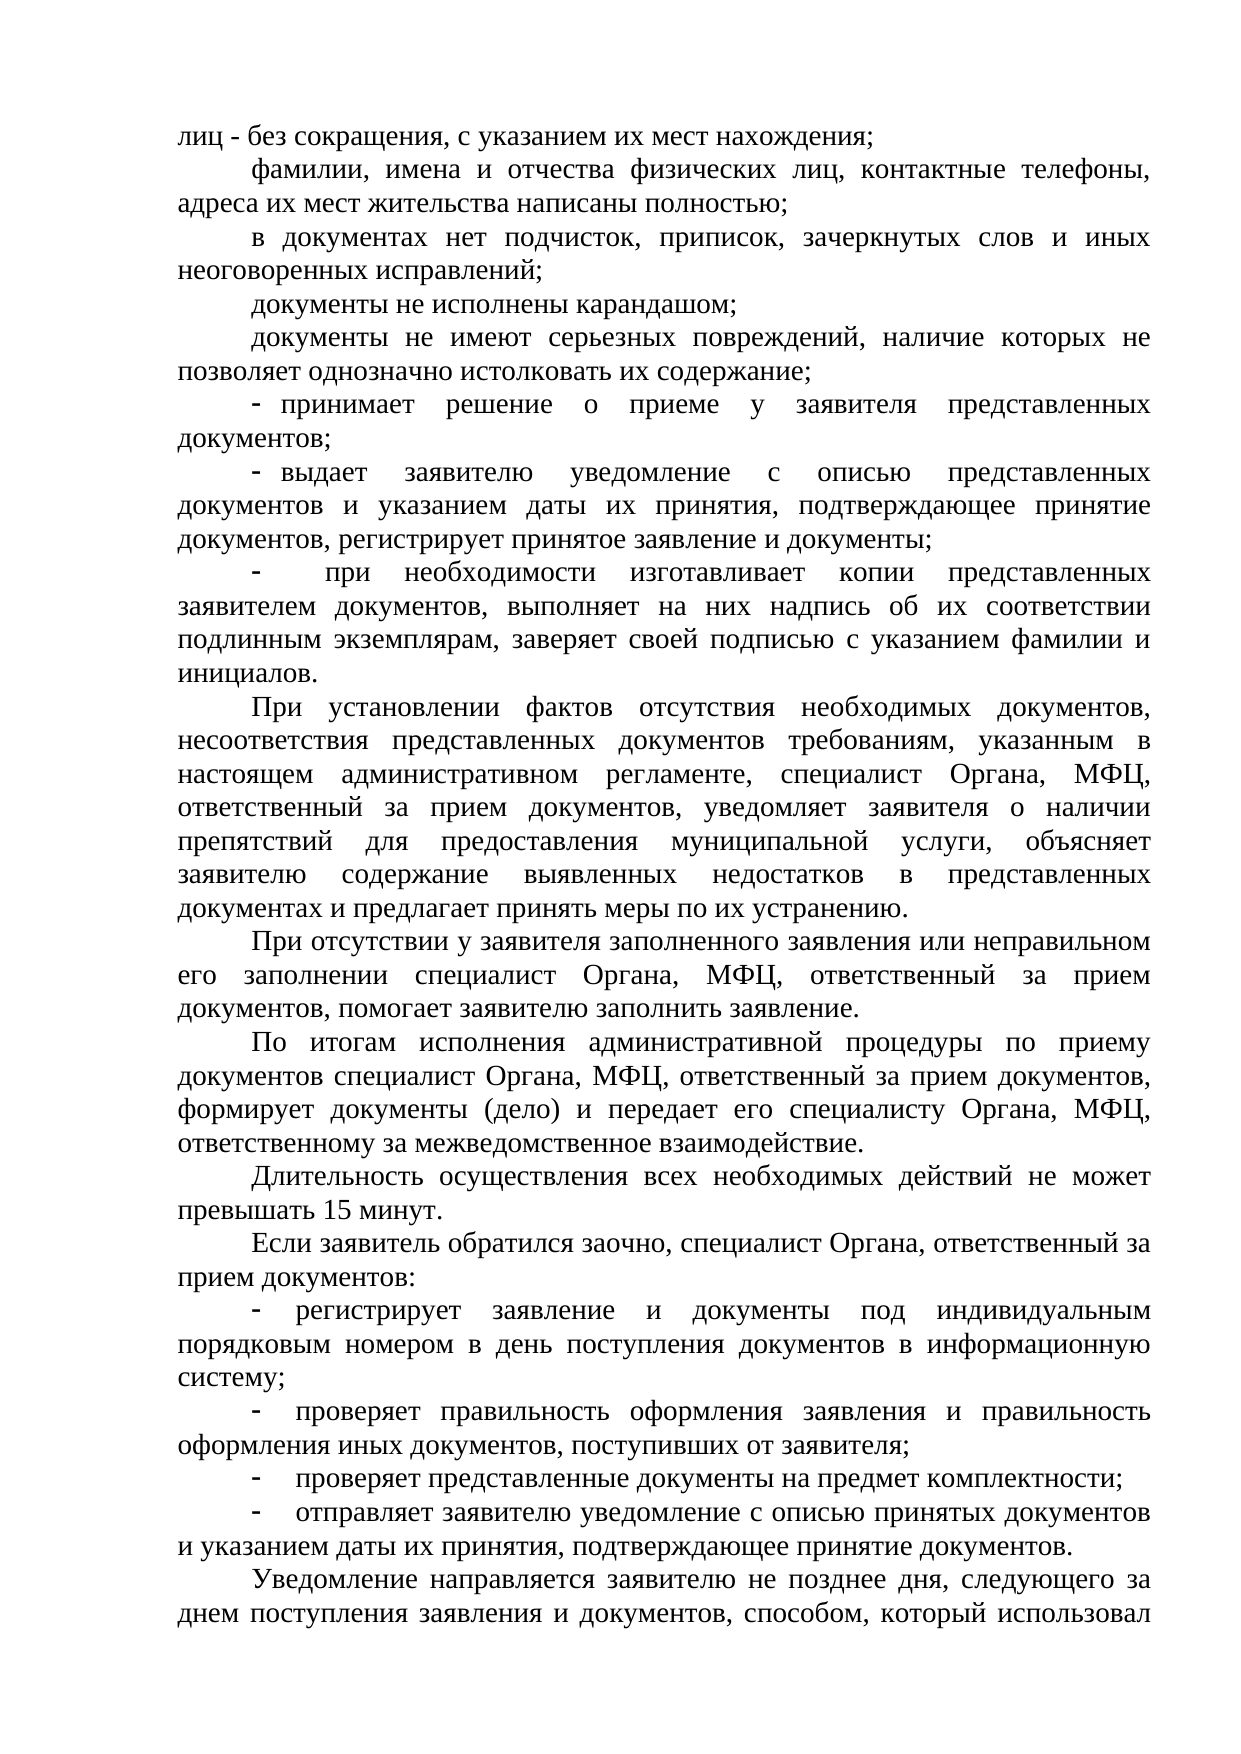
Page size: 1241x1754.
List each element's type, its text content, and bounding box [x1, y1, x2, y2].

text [177, 118, 1152, 152]
list проверяет правильность оформления заявления и правильность оформления иных документов, поступивших от заявителя; [177, 1393, 1152, 1460]
list проверяет представленные документы на предмет комплектности; [177, 1460, 1152, 1494]
text документы не исполнены карандашом; [177, 286, 1152, 319]
list отправляет заявителю уведомление с описью принятых документов и указанием даты их принятия, подтверждающее принятие документов. [177, 1494, 1152, 1561]
list принимает решение о приеме у заявителя представленных документов; [177, 386, 1152, 454]
text Длительность осуществления всех необходимых действий не может превышать 15 минут. [177, 1158, 1152, 1225]
text При установлении фактов отсутствия необходимых документов, несоответствия представленных документов требованиям, указанным в настоящем административном регламенте, специалист Органа, МФЦ, ответственный за прием документов, уведомляет заявителя о наличии препятствий для предоставления муниципальной услуги, объясняет заявителю содержание выявленных недостатков в представленных документах и предлагает принять меры по их устранению. [177, 689, 1152, 923]
text При отсутствии у заявителя заполненного заявления или неправильном его заполнении специалист Органа, МФЦ, ответственный за прием документов, помогает заявителю заполнить заявление. [177, 923, 1152, 1024]
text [177, 1561, 1152, 1628]
text документы не имеют серьезных повреждений, наличие которых не позволяет однозначно истолковать их содержание; [177, 319, 1152, 386]
list выдает заявителю уведомление с описью представленных документов и указанием даты их принятия, подтверждающее принятие документов, регистрирует принятое заявление и документы; [177, 454, 1152, 554]
text Если заявитель обратился заочно, специалист Органа, ответственный за прием документов: [177, 1225, 1152, 1292]
text фамилии, имена и отчества физических лиц, контактные телефоны, адреса их мест жительства написаны полностью; [177, 152, 1152, 219]
list регистрирует заявление и документы под индивидуальным порядковым номером в день поступления документов в информационную систему; [177, 1292, 1152, 1393]
list при необходимости изготавливает копии представленных заявителем документов, выполняет на них надпись об их соответствии подлинным экземплярам, заверяет своей подписью с указанием фамилии и инициалов. [177, 554, 1152, 689]
text По итогам исполнения административной процедуры по приему документов специалист Органа, МФЦ, ответственный за прием документов, формирует документы (дело) и передает его специалисту Органа, МФЦ, ответственному за межведомственное взаимодействие. [177, 1024, 1152, 1158]
text в документах нет подчисток, приписок, зачеркнутых слов и иных неоговоренных исправлений; [177, 219, 1152, 286]
